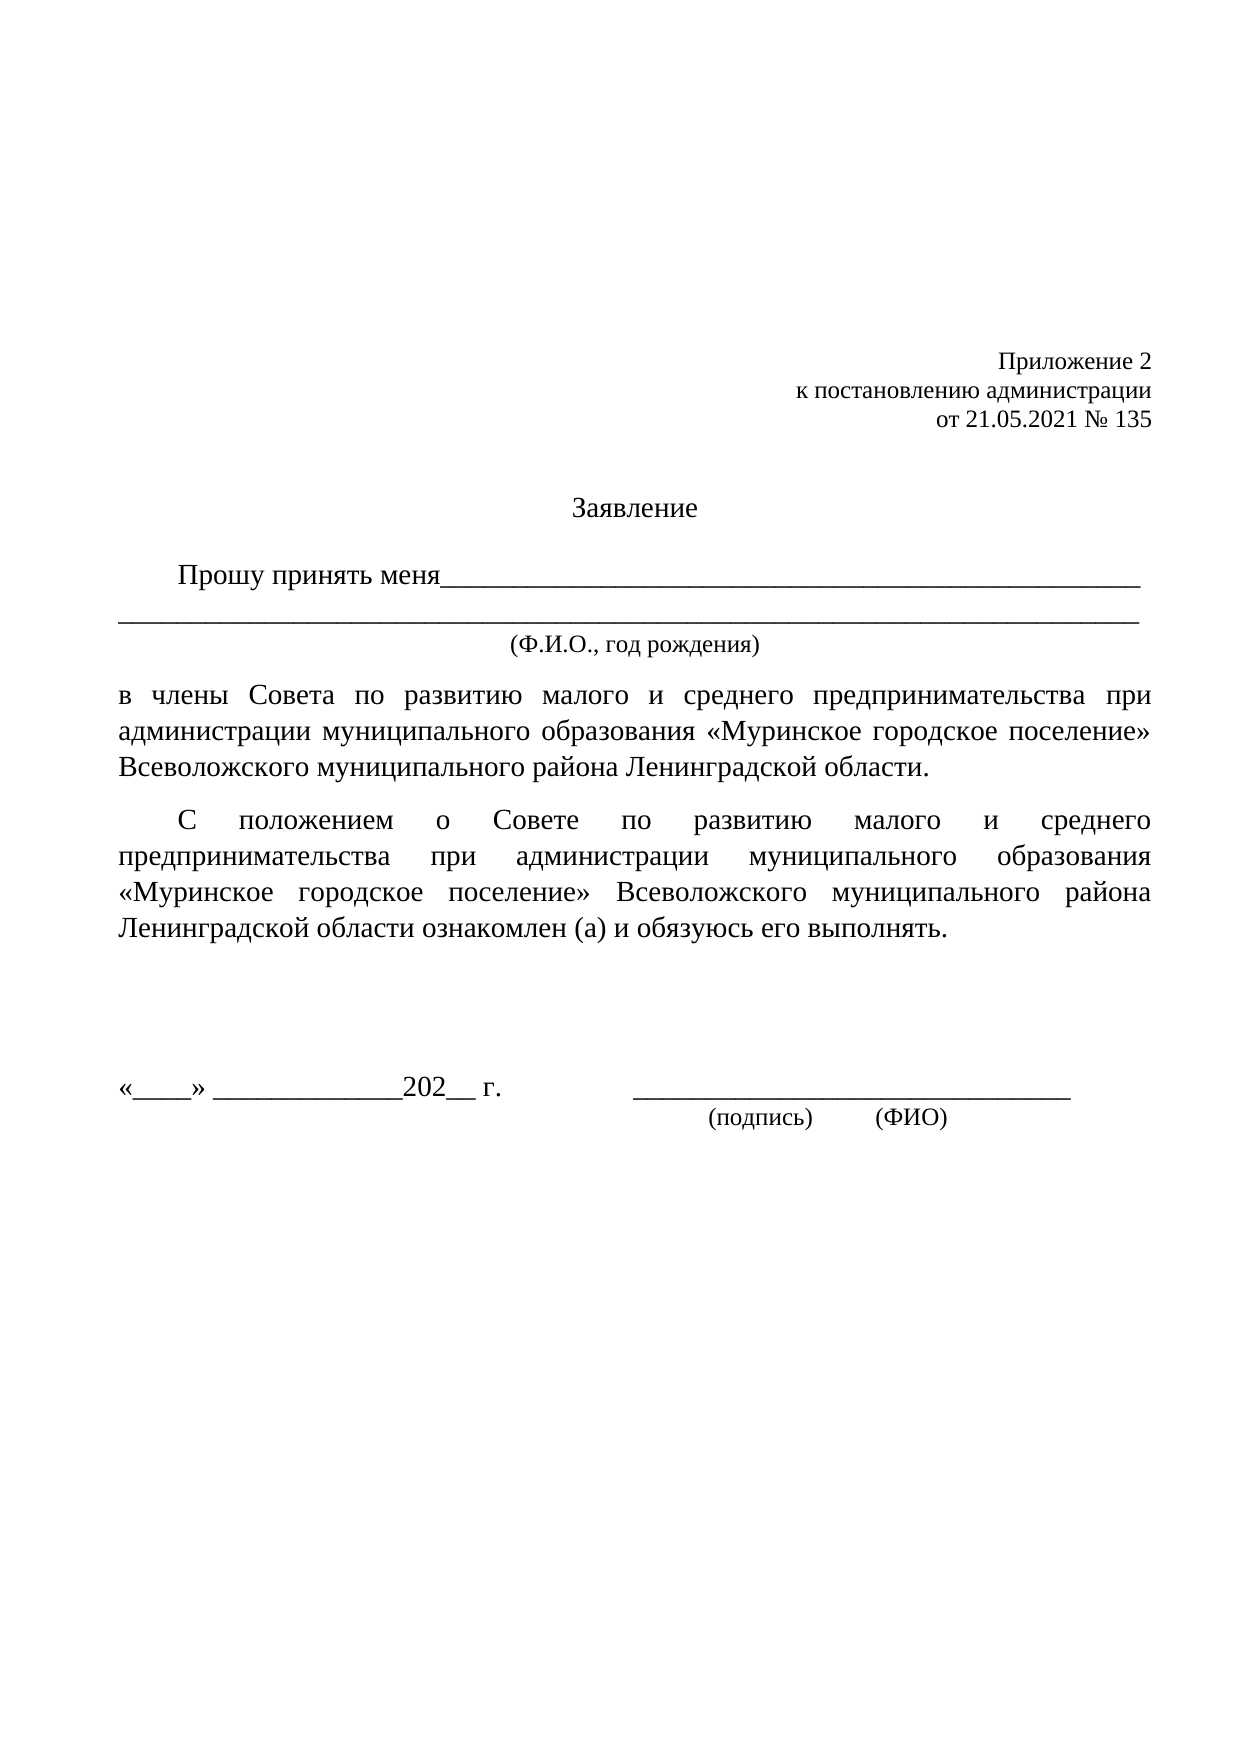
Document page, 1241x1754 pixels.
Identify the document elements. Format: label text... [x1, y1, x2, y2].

text в члены Совета по развитию малого и среднего предпринимательства при администрации муниципального образования «Муринское городское поселение» Всеволожского муниципального района Ленинградской области. [118, 677, 1152, 783]
text к постановлению администрации [118, 375, 1152, 404]
text Прошу принять меня________________________________________________ [118, 557, 1152, 591]
text (Ф.И.О., год рождения) [118, 629, 1152, 658]
text Приложение 2 [118, 346, 1152, 375]
text (подпись) (ФИО) [634, 1102, 1152, 1131]
text Заявление [118, 490, 1152, 523]
text ______________________________________________________________________ [118, 593, 1152, 627]
text «____» _____________202__ г. ______________________________ [118, 1069, 1152, 1102]
text от 21.05.2021 № 135 [118, 404, 1152, 432]
text С положением о Совете по развитию малого и среднего предпринимательства при администрации муниципального образования «Муринское городское поселение» Всеволожского муниципального района Ленинградской области ознакомлен (а) и обязуюсь его выполнять. [118, 802, 1152, 944]
